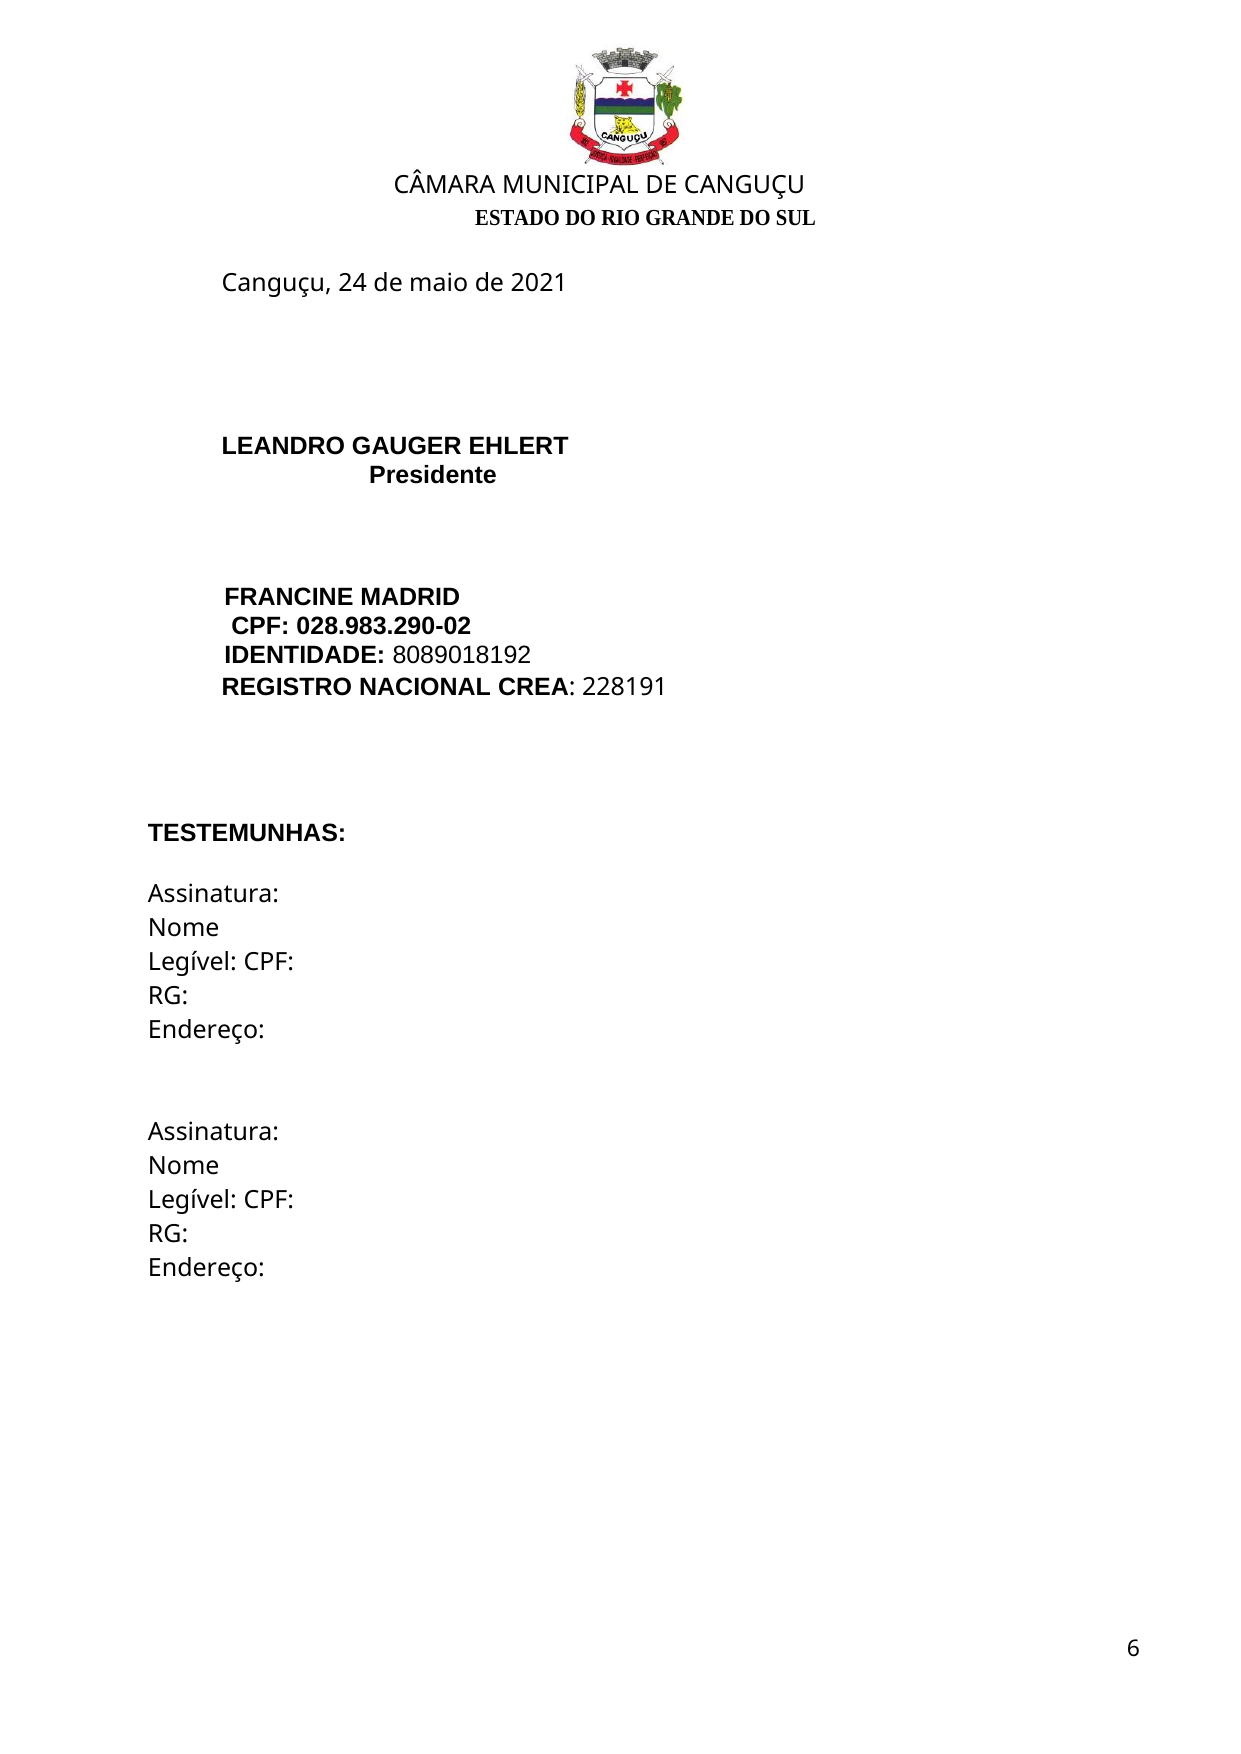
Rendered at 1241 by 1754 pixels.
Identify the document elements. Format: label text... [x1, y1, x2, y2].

text IDENTIDADE: 8089018192 [149, 639, 1148, 668]
text LEANDRO GAUGER EHLERT [221, 431, 1148, 459]
text Endereço: [148, 1011, 1148, 1046]
text Assinatura: Nome Legível: CPF: [148, 875, 311, 977]
text RG: [148, 1216, 1148, 1250]
text Assinatura: Nome Legível: CPF: [148, 1114, 311, 1216]
text FRANCINE MADRID [135, 582, 1148, 611]
text REGISTRO NACIONAL CREA: 228191 [148, 668, 1138, 702]
text TESTEMUNHAS: [148, 818, 1148, 846]
text Canguçu, 24 de maio de 2021 [221, 264, 1148, 299]
text CPF: 028.983.290-02 [149, 611, 1148, 639]
text Presidente [369, 459, 1148, 488]
text RG: [148, 977, 1148, 1011]
picture [565, 44, 685, 166]
text Endereço: [148, 1250, 1148, 1284]
